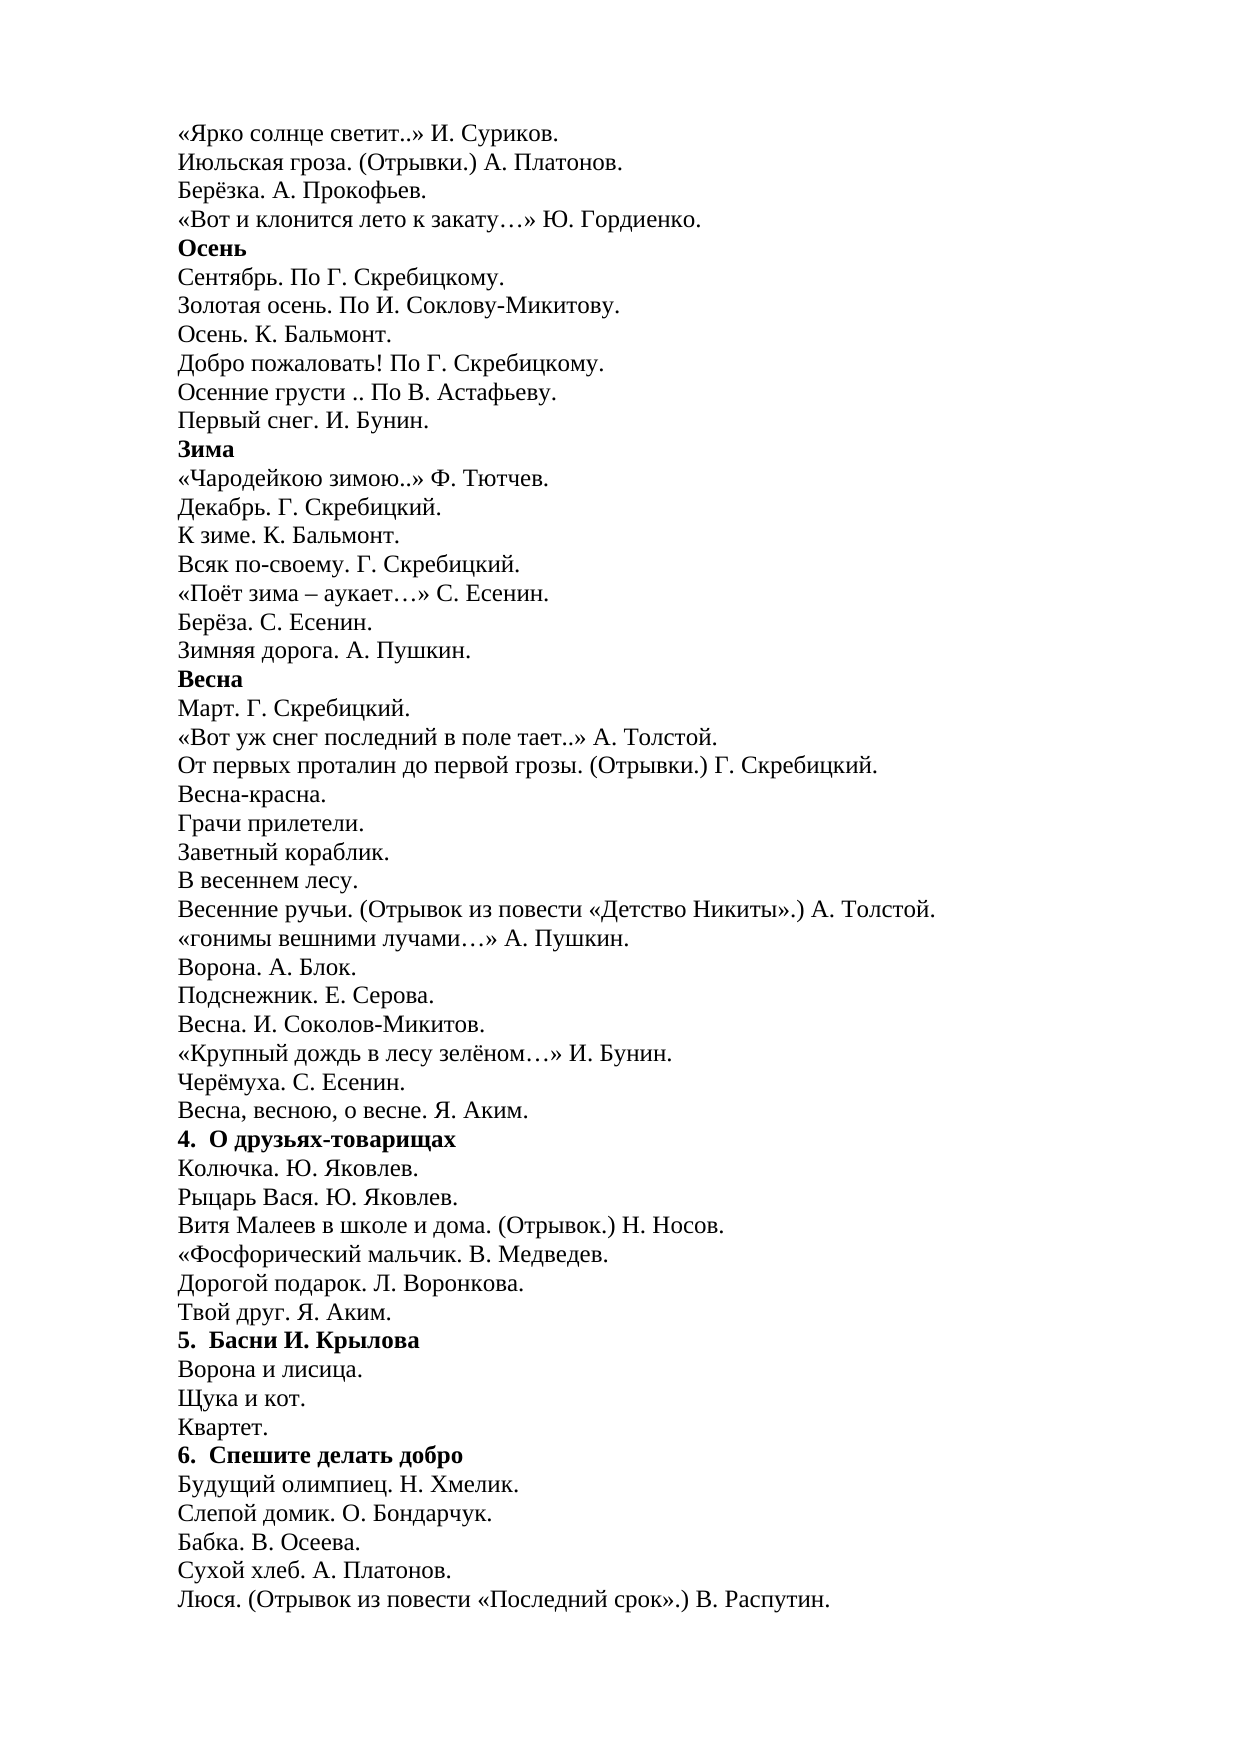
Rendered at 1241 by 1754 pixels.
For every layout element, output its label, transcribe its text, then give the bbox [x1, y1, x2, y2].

text К зиме. К. Бальмонт. [177, 521, 1152, 549]
text Бабка. В. Осеева. [177, 1527, 1152, 1556]
text 6. Спешите делать добро [177, 1441, 1152, 1469]
text 5. Басни И. Крылова [177, 1326, 1152, 1354]
text «Чародейкою зимою..» Ф. Тютчев. [177, 463, 1152, 492]
text Слепой домик. О. Бондарчук. [177, 1498, 1152, 1527]
text «Крупный дождь в лесу зелёном…» И. Бунин. [177, 1038, 1152, 1067]
text Осенние грусти .. По В. Астафьеву. [177, 377, 1152, 406]
text «Ярко солнце светит..» И. Суриков. [177, 118, 1152, 147]
text Твой друг. Я. Аким. [177, 1297, 1152, 1326]
text Заветный кораблик. [177, 837, 1152, 866]
text Зимняя дорога. А. Пушкин. [177, 636, 1152, 664]
text Берёза. С. Есенин. [177, 607, 1152, 636]
text «Поёт зима – аукает…» С. Есенин. [177, 578, 1152, 607]
text Грачи прилетели. [177, 808, 1152, 837]
text Сухой хлеб. А. Платонов. [177, 1556, 1152, 1584]
text Весна [177, 664, 1152, 693]
text Берёзка. А. Прокофьев. [177, 176, 1152, 204]
text Весна. И. Соколов-Микитов. [177, 1009, 1152, 1038]
text Осень. К. Бальмонт. [177, 319, 1152, 348]
text Июльская гроза. (Отрывки.) А. Платонов. [177, 147, 1152, 176]
text «гонимы вешними лучами…» А. Пушкин. [177, 923, 1152, 952]
text Щука и кот. [177, 1383, 1152, 1412]
text Дорогой подарок. Л. Воронкова. [177, 1268, 1152, 1297]
text «Вот и клонится лето к закату…» Ю. Гордиенко. [177, 204, 1152, 233]
text Квартет. [177, 1412, 1152, 1441]
text Люся. (Отрывок из повести «Последний срок».) В. Распутин. [177, 1584, 1152, 1613]
text Сентябрь. По Г. Скребицкому. [177, 262, 1152, 291]
text Рыцарь Вася. Ю. Яковлев. [177, 1182, 1152, 1211]
text Будущий олимпиец. Н. Хмелик. [177, 1469, 1152, 1498]
text Зима [177, 434, 1152, 463]
text Декабрь. Г. Скребицкий. [177, 492, 1152, 521]
text Золотая осень. По И. Соклову-Микитову. [177, 291, 1152, 319]
text «Вот уж снег последний в поле тает..» А. Толстой. [177, 722, 1152, 751]
text Добро пожаловать! По Г. Скребицкому. [177, 348, 1152, 377]
text Всяк по-своему. Г. Скребицкий. [177, 549, 1152, 578]
text Ворона. А. Блок. [177, 952, 1152, 981]
text Колючка. Ю. Яковлев. [177, 1153, 1152, 1182]
text От первых проталин до первой грозы. (Отрывки.) Г. Скребицкий. [177, 751, 1152, 779]
text В весеннем лесу. [177, 866, 1152, 894]
text Ворона и лисица. [177, 1354, 1152, 1383]
text 4. О друзьях-товарищах [177, 1124, 1152, 1153]
text Весна, весною, о весне. Я. Аким. [177, 1096, 1152, 1124]
text Черёмуха. С. Есенин. [177, 1067, 1152, 1096]
text Осень [177, 233, 1152, 262]
text Март. Г. Скребицкий. [177, 693, 1152, 722]
text Витя Малеев в школе и дома. (Отрывок.) Н. Носов. [177, 1211, 1152, 1239]
text Первый снег. И. Бунин. [177, 406, 1152, 434]
text Подснежник. Е. Серова. [177, 981, 1152, 1009]
text Весна-красна. [177, 779, 1152, 808]
text «Фосфорический мальчик. В. Медведев. [177, 1239, 1152, 1268]
text Весенние ручьи. (Отрывок из повести «Детство Никиты».) А. Толстой. [177, 894, 1152, 923]
